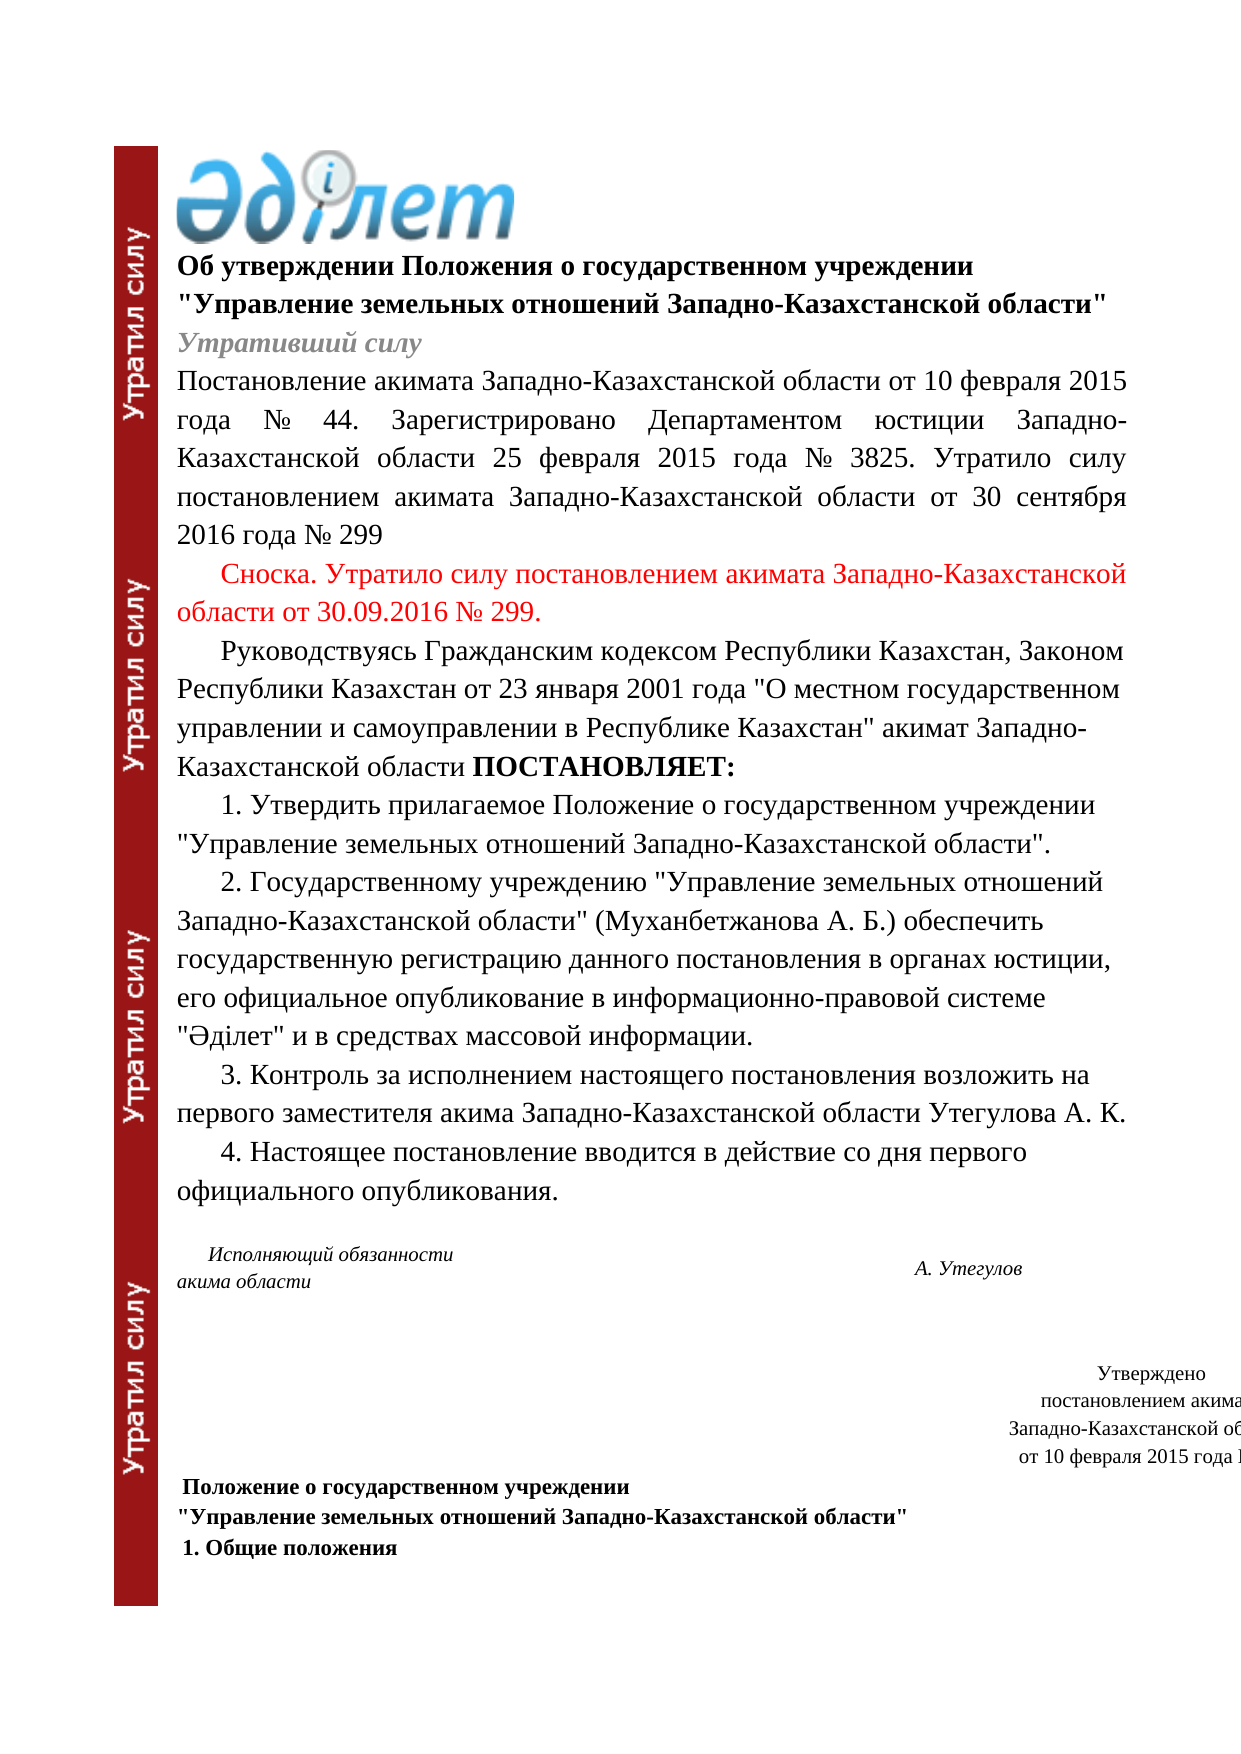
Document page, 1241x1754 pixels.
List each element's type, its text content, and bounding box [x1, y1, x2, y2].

text Утративший силу [112, 325, 1128, 358]
picture [114, 358, 158, 363]
table_header А. Утегулов [913, 1240, 1240, 1299]
picture [114, 146, 158, 248]
text Сноска. Утратило силу постановлением акимата Западно-Казахстанской области от 30.09.2016 № 299. Руководствуясь Гражданским кодексом Республики Казахстан, Законом Республики Казахстан от 23 января 2001 года "О местном государственном управлении и самоуправлении в Республике Казахстан" акимат Западно-Казахстанской области ПОСТАНОВЛЯЕТ: 1. Утвердить прилагаемое Положение о государственном учреждении "Управление земельных отношений Западно-Казахстанской области". 2. Государственному учреждению "Управление земельных отношений Западно-Казахстанской области" (Муханбетжанова А. Б.) обеспечить государственную регистрацию данного постановления в органах юстиции, его официальное опубликование в информационно-правовой системе "Әділет" и в средствах массовой информации. 3. Контроль за исполнением настоящего постановления возложить на первого заместителя акима Западно-Казахстанской области Утегулова А. К. 4. Настоящее постановление вводится в действие со дня первого официального опубликования. [112, 556, 1128, 1236]
text 1. Общие положения [112, 1533, 1128, 1560]
picture [114, 1560, 158, 1606]
table_header Утверждено постановлением акимата Западно-Казахстанской области от 10 февраля 2015 года № 44 [912, 1359, 1240, 1473]
table_header Исполняющий обязанности акима области [101, 1240, 913, 1299]
picture [114, 551, 158, 556]
picture [114, 1236, 158, 1240]
text Об утверждении Положения о государственном учреждении "Управление земельных отношений Западно-Казахстанской области" [112, 248, 1128, 320]
picture [114, 320, 158, 325]
text Постановление акимата Западно-Казахстанской области от 10 февраля 2015 года № 44. Зарегистрировано Департаментом юстиции Западно-Казахстанской области 25 февраля 2015 года № 3825. Утратило силу постановлением акимата Западно-Казахстанской области от 30 сентября 2016 года № 299 [112, 363, 1128, 551]
text Положение о государственном учреждении "Управление земельных отношений Западно-Казахстанской области" [112, 1473, 1128, 1530]
table_header [101, 1359, 912, 1473]
picture [176, 150, 515, 244]
picture [114, 1299, 158, 1359]
